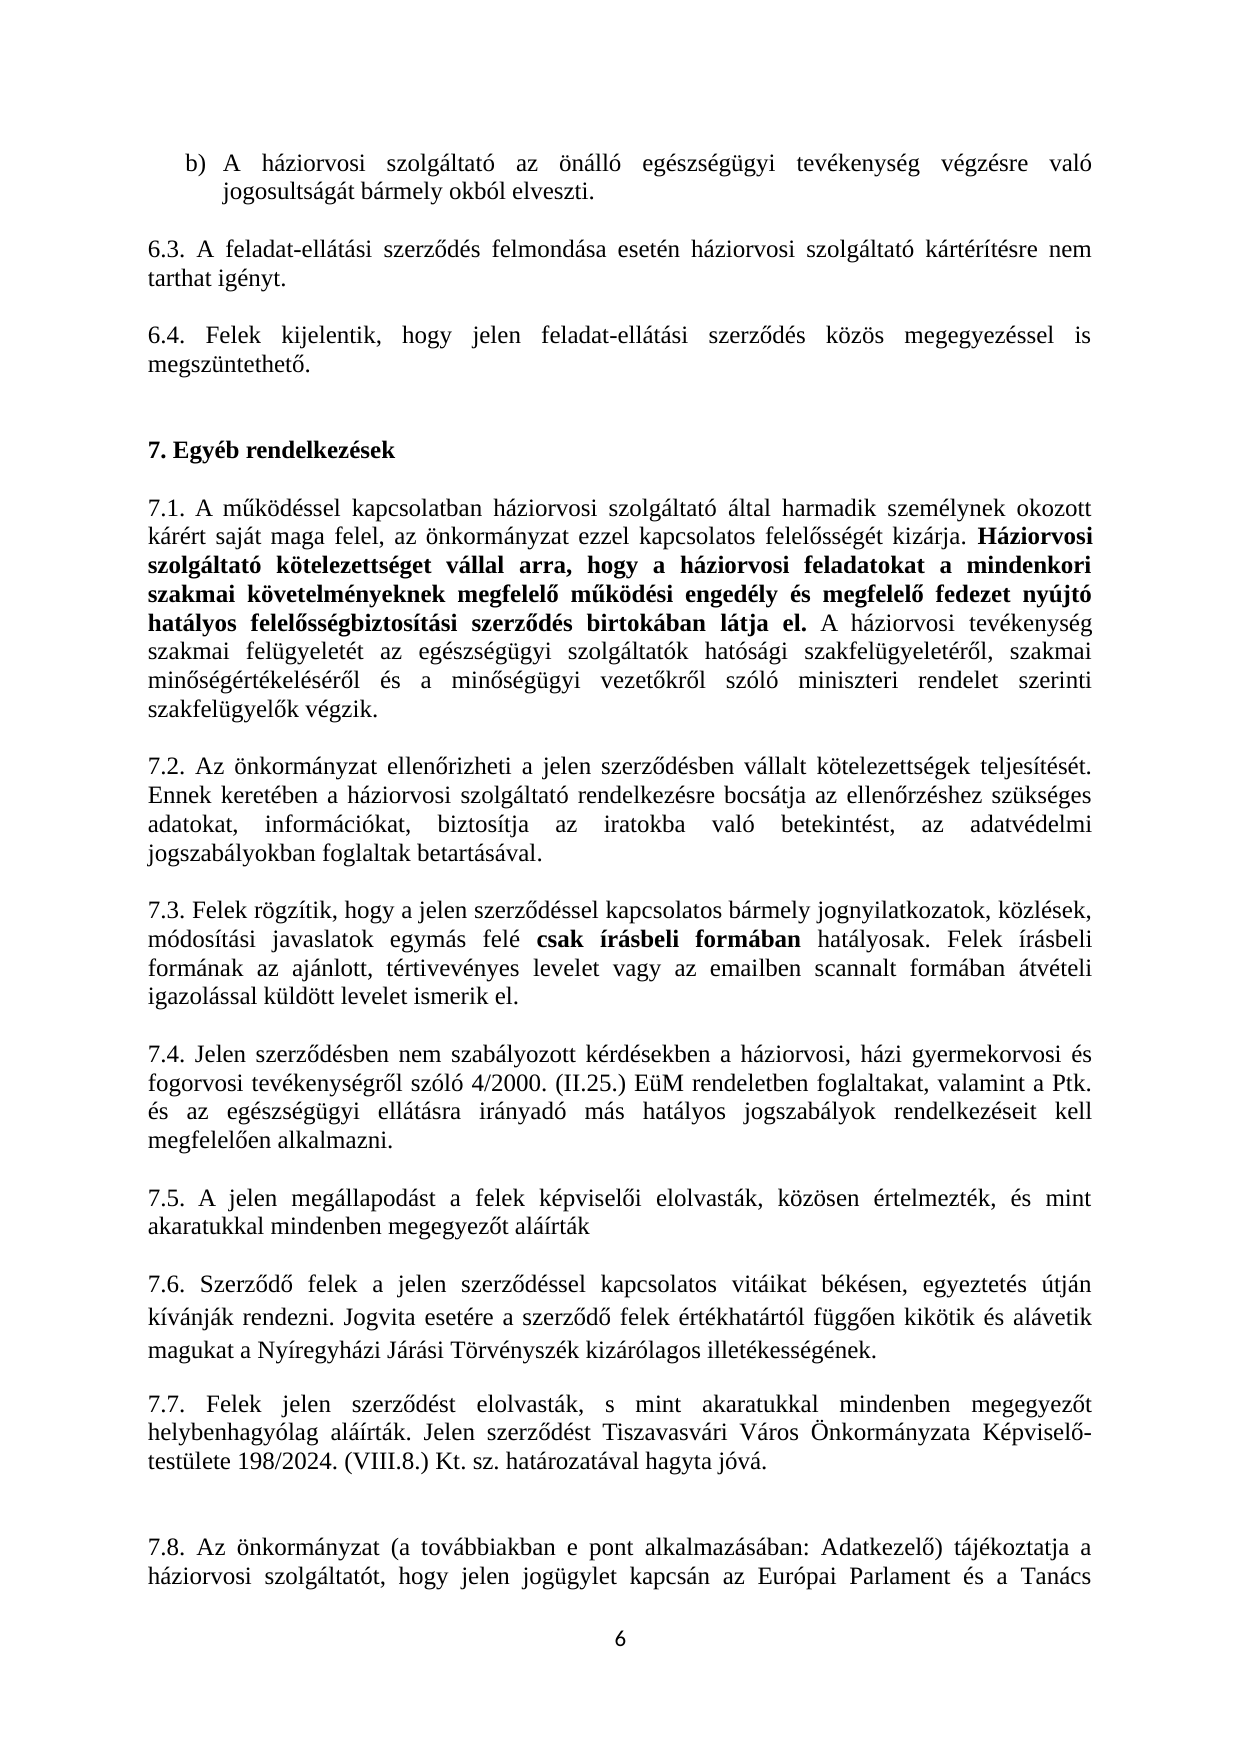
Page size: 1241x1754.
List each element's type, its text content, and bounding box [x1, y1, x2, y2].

text 6.3. A feladat-ellátási szerződés felmondása esetén háziorvosi szolgáltató kártérítésre nem tarthat igényt. [148, 234, 1093, 291]
text 7.3. Felek rögzítik, hogy a jelen szerződéssel kapcsolatos bármely jognyilatkozatok, közlések, módosítási javaslatok egymás felé csak írásbeli formában hatályosak. Felek írásbeli formának az ajánlott, tértivevényes levelet vagy az emailben scannalt formában átvételi igazolással küldött levelet ismerik el. [148, 895, 1093, 1010]
text 7.6. Szerződő felek a jelen szerződéssel kapcsolatos vitáikat békésen, egyeztetés útján kívánják rendezni. Jogvita esetére a szerződő felek értékhatártól függően kikötik és alávetik magukat a Nyíregyházi Járási Törvényszék kizárólagos illetékességének. [148, 1269, 1093, 1364]
text 7.5. A jelen megállapodást a felek képviselői elolvasták, közösen értelmezték, és mint akaratukkal mindenben megegyezőt aláírták [148, 1183, 1093, 1240]
text 7. Egyéb rendelkezések [148, 435, 1093, 464]
text 7.4. Jelen szerződésben nem szabályozott kérdésekben a háziorvosi, házi gyermekorvosi és fogorvosi tevékenységről szóló 4/2000. (II.25.) EüM rendeletben foglaltakat, valamint a Ptk. és az egészségügyi ellátásra irányadó más hatályos jogszabályok rendelkezéseit kell megfelelően alkalmazni. [148, 1039, 1093, 1154]
text 7.2. Az önkormányzat ellenőrizheti a jelen szerződésben vállalt kötelezettségek teljesítését. Ennek keretében a háziorvosi szolgáltató rendelkezésre bocsátja az ellenőrzéshez szükséges adatokat, információkat, biztosítja az iratokba való betekintést, az adatvédelmi jogszabályokban foglaltak betartásával. [148, 751, 1093, 866]
list A háziorvosi szolgáltató az önálló egészségügyi tevékenység végzésre való jogosultságát bármely okból elveszti. [185, 148, 1093, 205]
text 7.1. A működéssel kapcsolatban háziorvosi szolgáltató által harmadik személynek okozott kárért saját maga felel, az önkormányzat ezzel kapcsolatos felelősségét kizárja. Háziorvosi szolgáltató kötelezettséget vállal arra, hogy a háziorvosi feladatokat a mindenkori szakmai követelményeknek megfelelő működési engedély és megfelelő fedezet nyújtó hatályos felelősségbiztosítási szerződés birtokában látja el. A háziorvosi tevékenység szakmai felügyeletét az egészségügyi szolgáltatók hatósági szakfelügyeletéről, szakmai minőségértékeléséről és a minőségügyi vezetőkről szóló miniszteri rendelet szerinti szakfelügyelők végzik. [148, 493, 1093, 723]
text 7.7. Felek jelen szerződést elolvasták, s mint akaratukkal mindenben megegyezőt helybenhagyólag aláírták. Jelen szerződést Tiszavasvári Város Önkormányzata Képviselő-testülete 198/2024. (VIII.8.) Kt. sz. határozatával hagyta jóvá. [148, 1389, 1093, 1475]
text 6.4. Felek kijelentik, hogy jelen feladat-ellátási szerződés közös megegyezéssel is megszüntethető. [148, 320, 1093, 378]
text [148, 1532, 1093, 1590]
